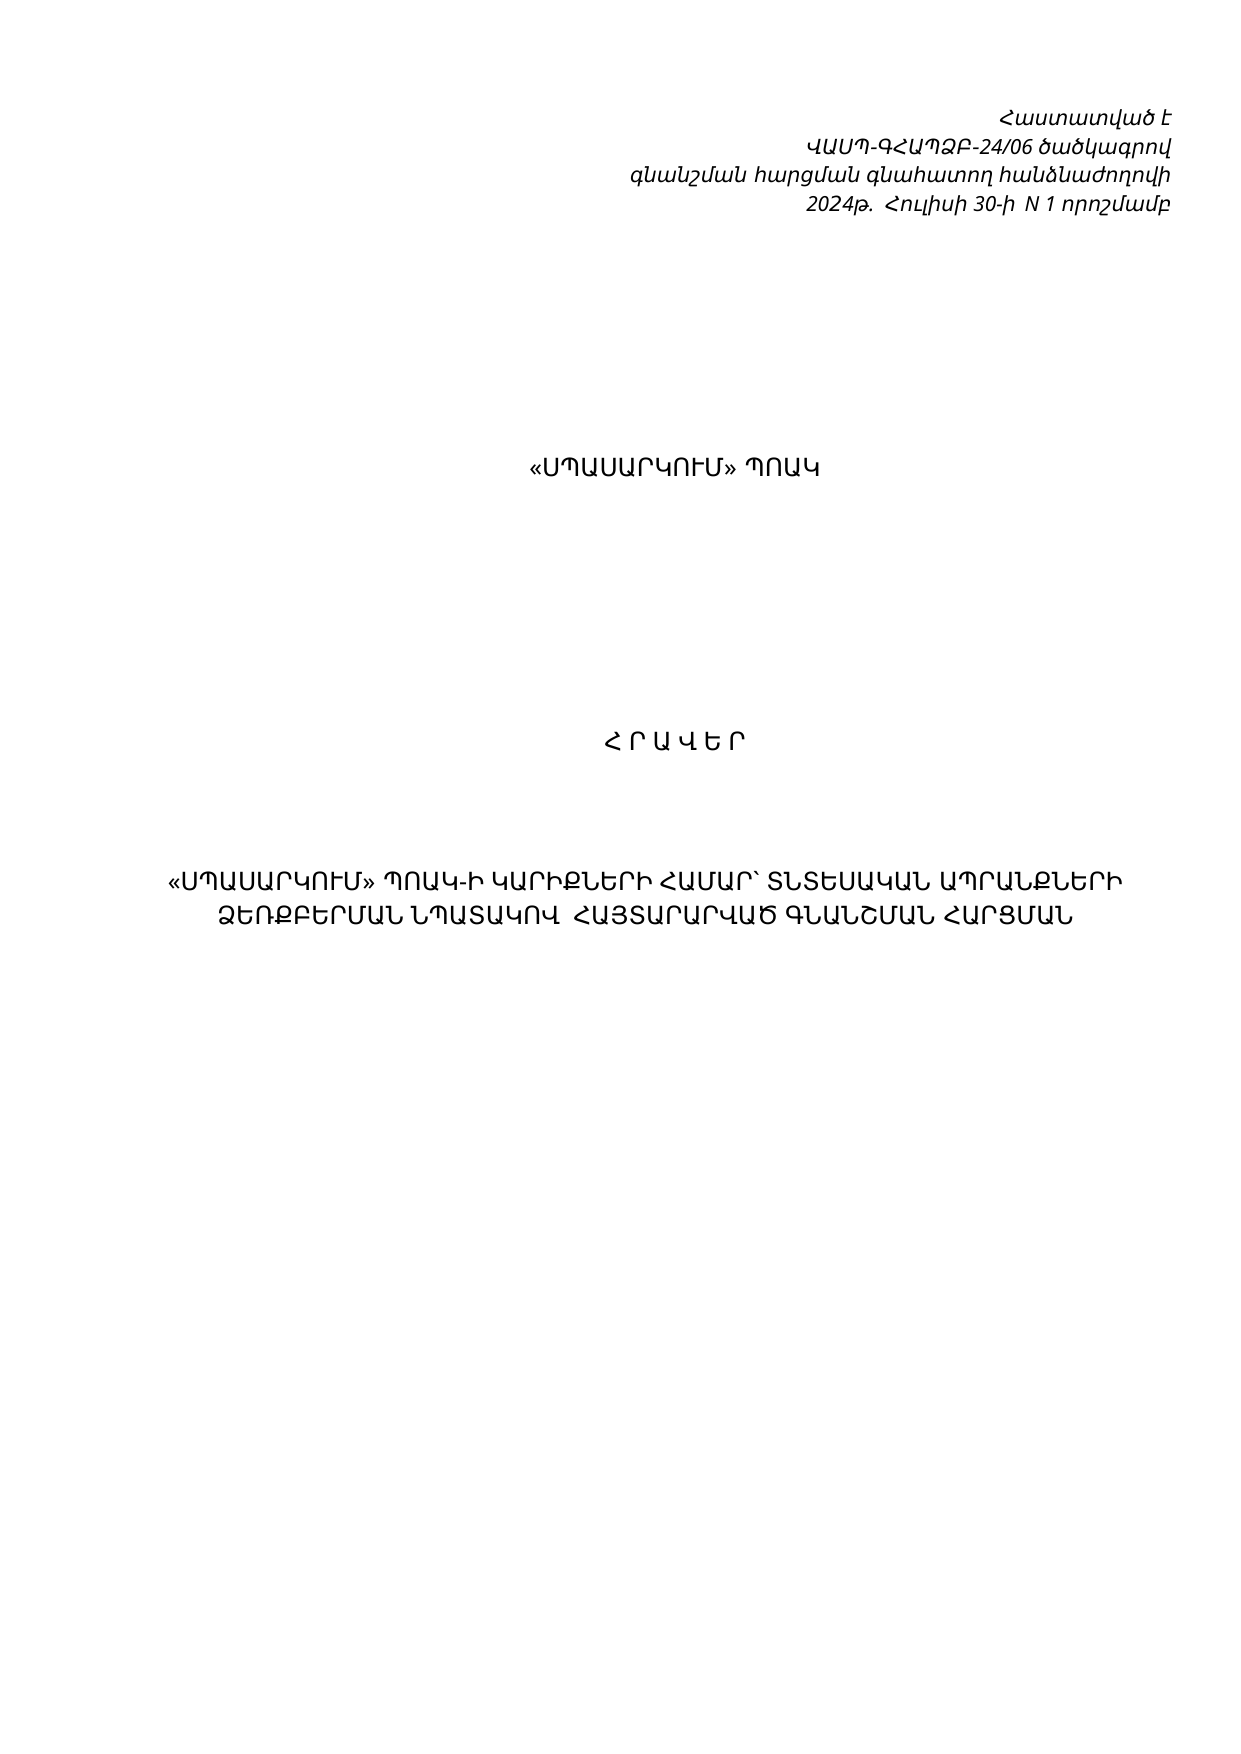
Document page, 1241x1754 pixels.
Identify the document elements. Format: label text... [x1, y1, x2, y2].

text Հաստատված է [118, 103, 1171, 132]
text գնանշման հարցման գնահատող հանձնաժողովի [118, 160, 1171, 189]
text «ՍՊԱՍԱՐԿՈՒՄ» ՊՈԱԿ-Ի ԿԱՐԻՔՆԵՐԻ ՀԱՄԱՐ` ՏՆՏԵՍԱԿԱՆ ԱՊՐԱՆՔՆԵՐԻ ՁԵՌՔԲԵՐՄԱՆ ՆՊԱՏԱԿՈՎ ՀԱՅՏԱՐԱՐՎԱԾ ԳՆԱՆՇՄԱՆ ՀԱՐՑՄԱՆ [118, 864, 1172, 932]
text Հ Ր Ա Վ Ե Ր [118, 724, 1172, 758]
text «ՍՊԱՍԱՐԿՈՒՄ» ՊՈԱԿ [118, 450, 1172, 484]
text 2024թ. Հուլիսի 30-ի N 1 որոշմամբ [118, 189, 1171, 217]
text ՎԱՍՊ-ԳՀԱՊՁԲ-24/06 ծածկագրով [118, 132, 1171, 160]
